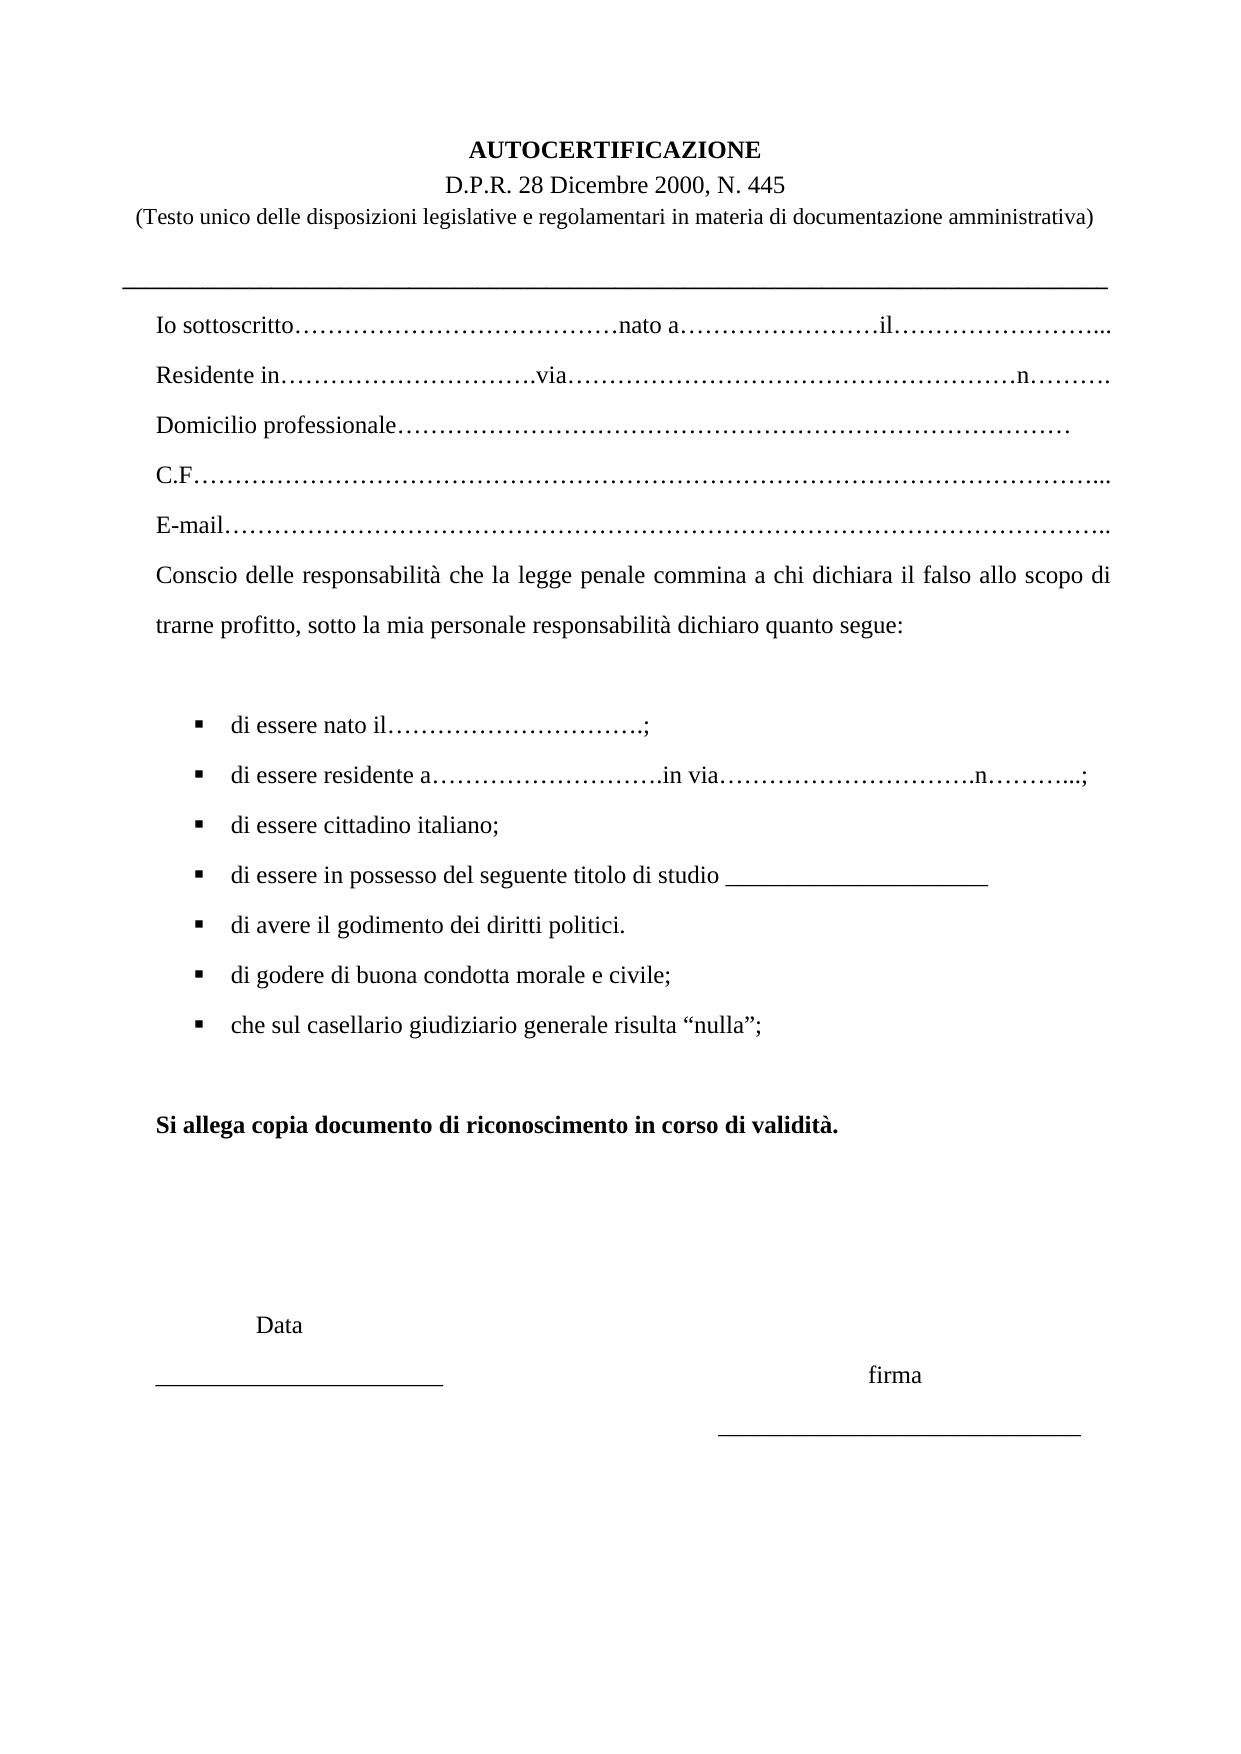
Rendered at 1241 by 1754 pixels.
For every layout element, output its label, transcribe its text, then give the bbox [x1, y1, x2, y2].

text Io sottoscritto…………………………………nato a……………………il……………………... [156, 293, 1112, 343]
list di essere residente a……………………….in via………………………….n………...; [193, 743, 1112, 793]
text AUTOCERTIFICAZIONE [118, 118, 1112, 168]
text Data [156, 1293, 1112, 1343]
text E-mail…………………………………………………………………………………………….. [156, 493, 1112, 543]
text D.P.R. 28 Dicembre 2000, N. 445 [118, 168, 1112, 199]
list di essere cittadino italiano; [193, 793, 1112, 843]
text (Testo unico delle disposizioni legislative e regolamentari in materia di documentazione amministrativa) [118, 199, 1112, 231]
text Domicilio professionale……………………………………………………………………… [156, 393, 1112, 443]
text Si allega copia documento di riconoscimento in corso di validità. [156, 1093, 1112, 1143]
text _______________________ firma [155, 1343, 1112, 1393]
text Conscio delle responsabilità che la legge penale commina a chi dichiara il falso allo scopo di trarne profitto, sotto la mia personale responsabilità dichiaro quanto segue: [156, 543, 1112, 643]
list di essere in possesso del seguente titolo di studio _____________________ [193, 843, 1112, 893]
text C.F………………………………………………………………………………………………... [156, 443, 1112, 493]
text ______________________________________________________________________________________ [118, 262, 1112, 293]
list di godere di buona condotta morale e civile; [193, 943, 1112, 993]
list di avere il godimento dei diritti politici. [193, 893, 1112, 943]
text Residente in………………………….via………………………………………………n………. [156, 343, 1112, 393]
list di essere nato il………………………….; [193, 693, 1112, 743]
text _____________________________ [155, 1393, 1112, 1443]
list che sul casellario giudiziario generale risulta “nulla”; [193, 993, 1112, 1043]
